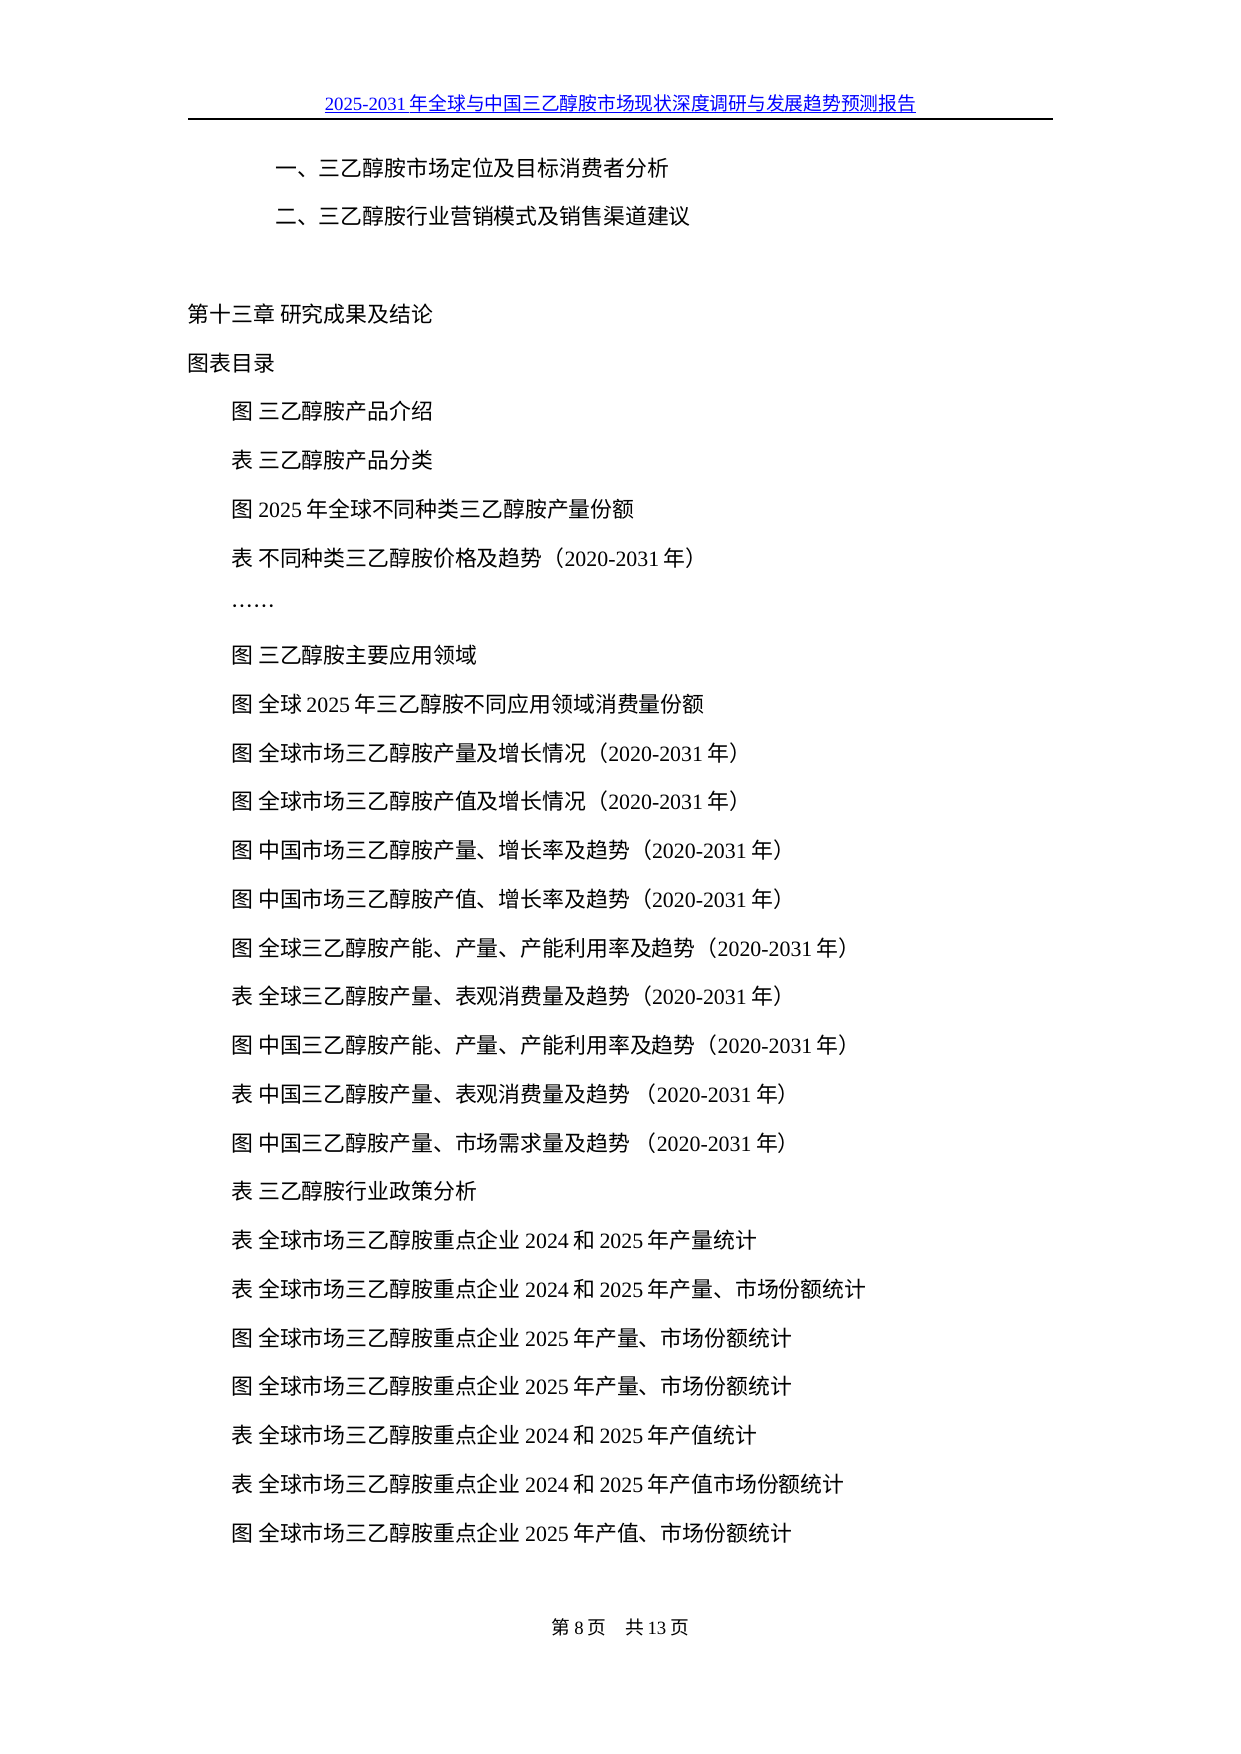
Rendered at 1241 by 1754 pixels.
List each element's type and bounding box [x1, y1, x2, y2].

text [187, 150, 1053, 1548]
